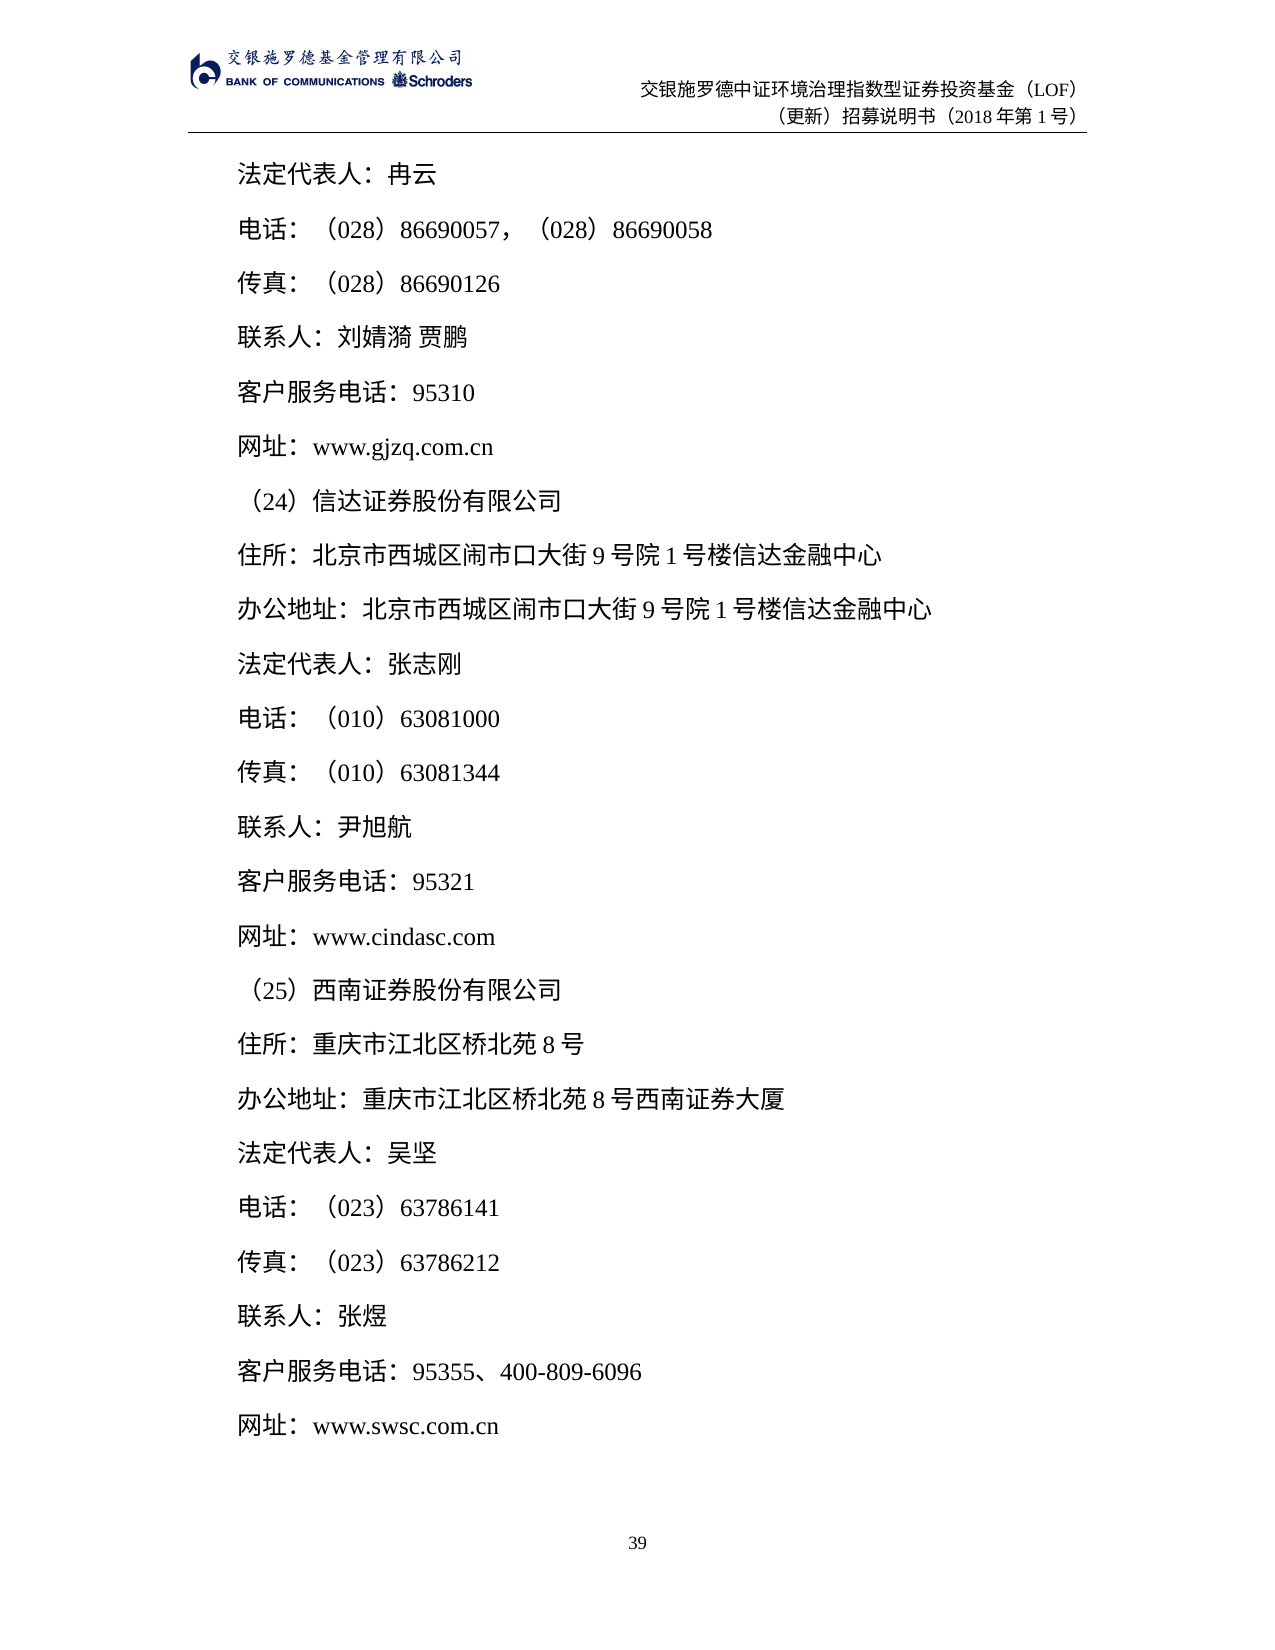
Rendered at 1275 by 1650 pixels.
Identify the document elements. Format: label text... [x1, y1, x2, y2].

text 联系人：尹旭航 [187, 807, 1087, 843]
text 网址：www.swsc.com.cn [187, 1405, 1087, 1442]
text 客户服务电话：95321 [187, 862, 1087, 898]
text （24）信达证券股份有限公司 [187, 481, 1087, 517]
text 法定代表人：张志刚 [187, 644, 1087, 680]
text 住所：北京市西城区闹市口大街9号院1号楼信达金融中心 [187, 535, 1087, 572]
text 法定代表人：冉云 [187, 155, 1087, 191]
text 法定代表人：吴坚 [187, 1133, 1087, 1170]
text 办公地址：重庆市江北区桥北苑8号西南证券大厦 [187, 1079, 1087, 1115]
text 网址：www.gjzq.com.cn [187, 427, 1087, 463]
text 传真：（023）63786212 [187, 1242, 1087, 1278]
text 办公地址：北京市西城区闹市口大街9号院1号楼信达金融中心 [187, 590, 1087, 626]
text 客户服务电话：95355、400-809-6096 [187, 1351, 1087, 1387]
picture [190, 50, 472, 89]
text 客户服务电话：95310 [187, 372, 1087, 408]
text 电话：（028）86690057，（028）86690058 [187, 209, 1087, 245]
text 电话：（010）63081000 [187, 698, 1087, 735]
text 联系人：刘婧漪 贾鹏 [187, 318, 1087, 354]
text （25）西南证券股份有限公司 [187, 970, 1087, 1007]
text 网址：www.cindasc.com [187, 916, 1087, 952]
text 传真：（028）86690126 [187, 263, 1087, 300]
text 住所：重庆市江北区桥北苑8号 [187, 1025, 1087, 1061]
text 传真：（010）63081344 [187, 753, 1087, 789]
text 电话：（023）63786141 [187, 1188, 1087, 1224]
text 联系人：张煜 [187, 1297, 1087, 1333]
